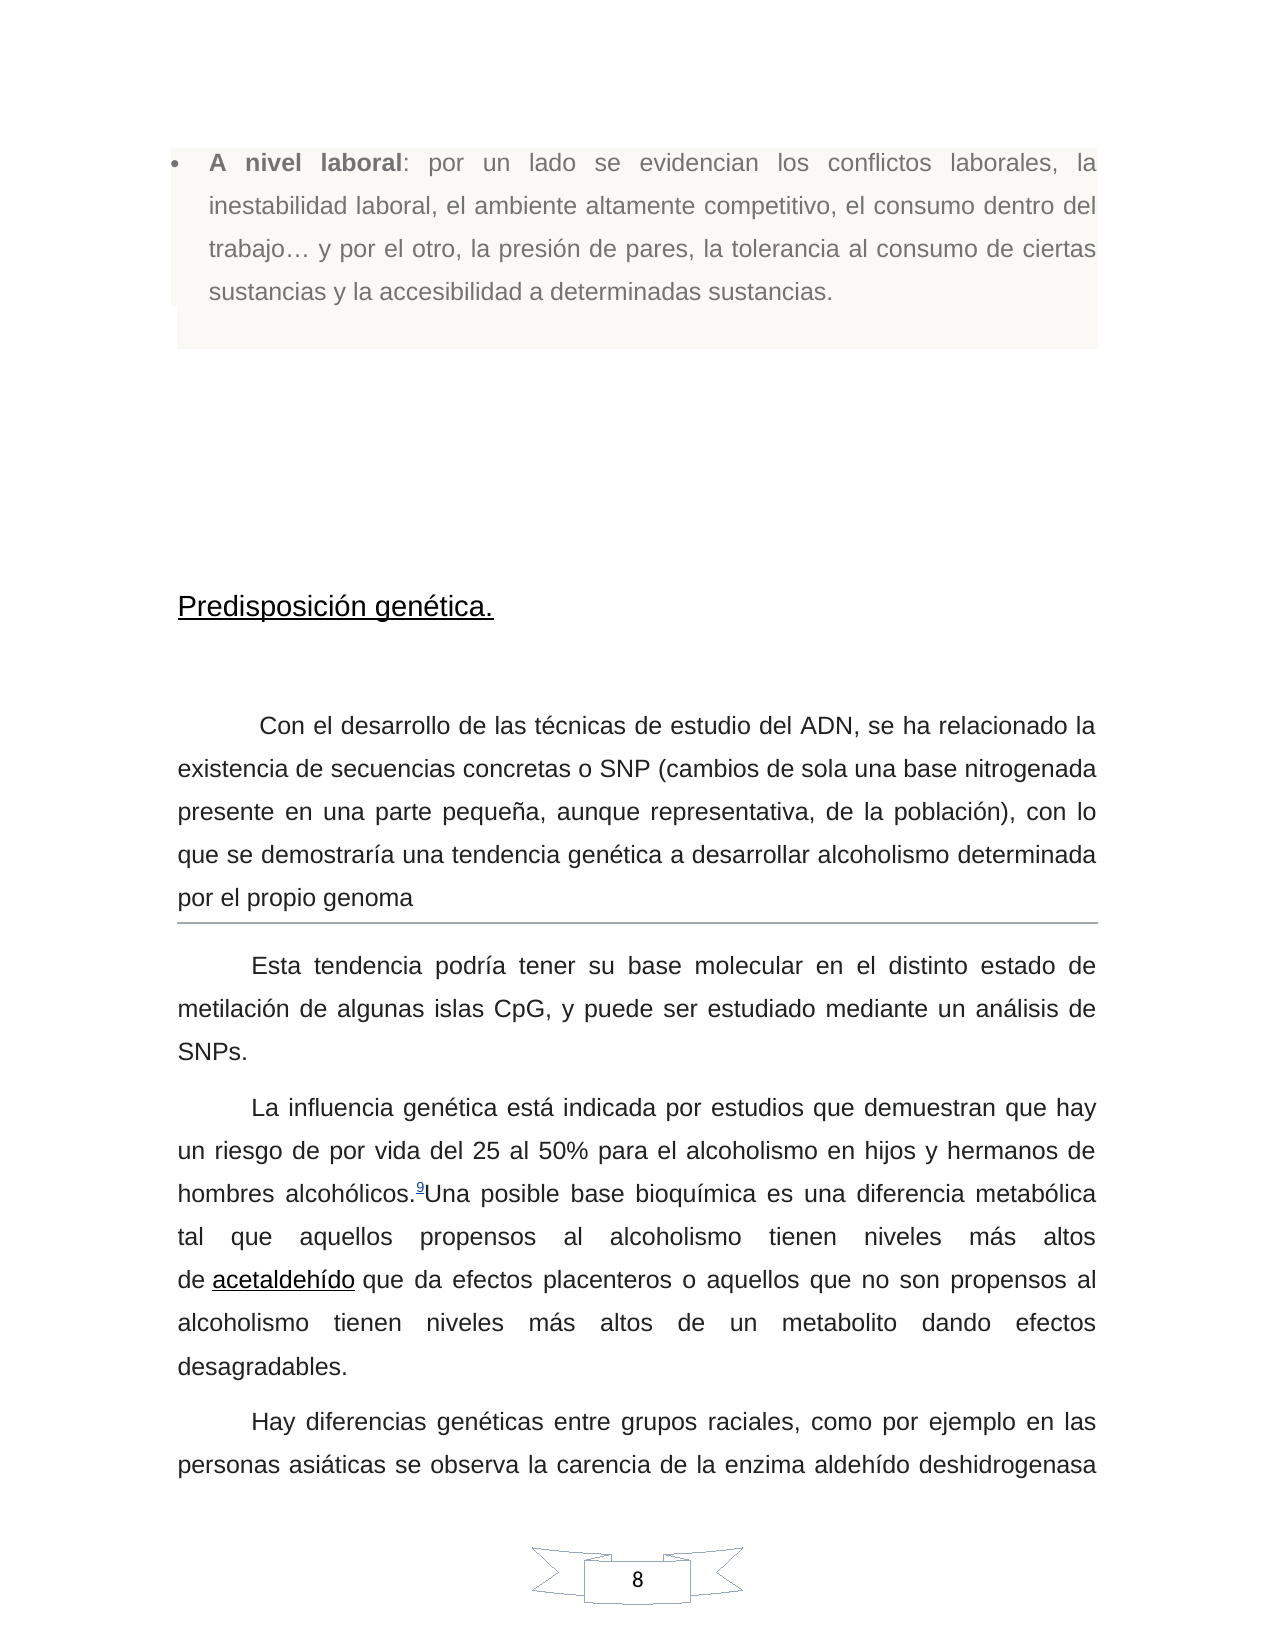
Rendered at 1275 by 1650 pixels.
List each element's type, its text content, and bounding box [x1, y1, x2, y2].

subtitle Predisposición genética. [177, 589, 1098, 622]
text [177, 1407, 1098, 1479]
text Esta tendencia podría tener su base molecular en el distinto estado de metilación de algunas islas CpG, y puede ser estudiado mediante un análisis de SNPs. [177, 951, 1098, 1066]
list A nivel laboral: por un lado se evidencian los conflictos laborales, la inestabilidad laboral, el ambiente altamente competitivo, el consumo dentro del trabajo… y por el otro, la presión de pares, la tolerancia al consumo de ciertas sustancias y la accesibilidad a determinadas sustancias. [171, 148, 1098, 306]
text La influencia genética está indicada por estudios que demuestran que hay un riesgo de por vida del 25 al 50% para el alcoholismo en hijos y hermanos de hombres alcohólicos.9​Una posible base bioquímica es una diferencia metabólica tal que aquellos propensos al alcoholismo tienen niveles más altos de acetaldehído que da efectos placenteros o aquellos que no son propensos al alcoholismo tienen niveles más altos de un metabolito dando efectos desagradables. [177, 1093, 1098, 1380]
subtitle Con el desarrollo de las técnicas de estudio del ADN, se ha relacionado la existencia de secuencias concretas o SNP (cambios de sola una base nitrogenada presente en una parte pequeña, aunque representativa, de la población), con lo que se demostraría una tendencia genética a desarrollar alcoholismo determinada por el propio genoma [177, 711, 1098, 922]
